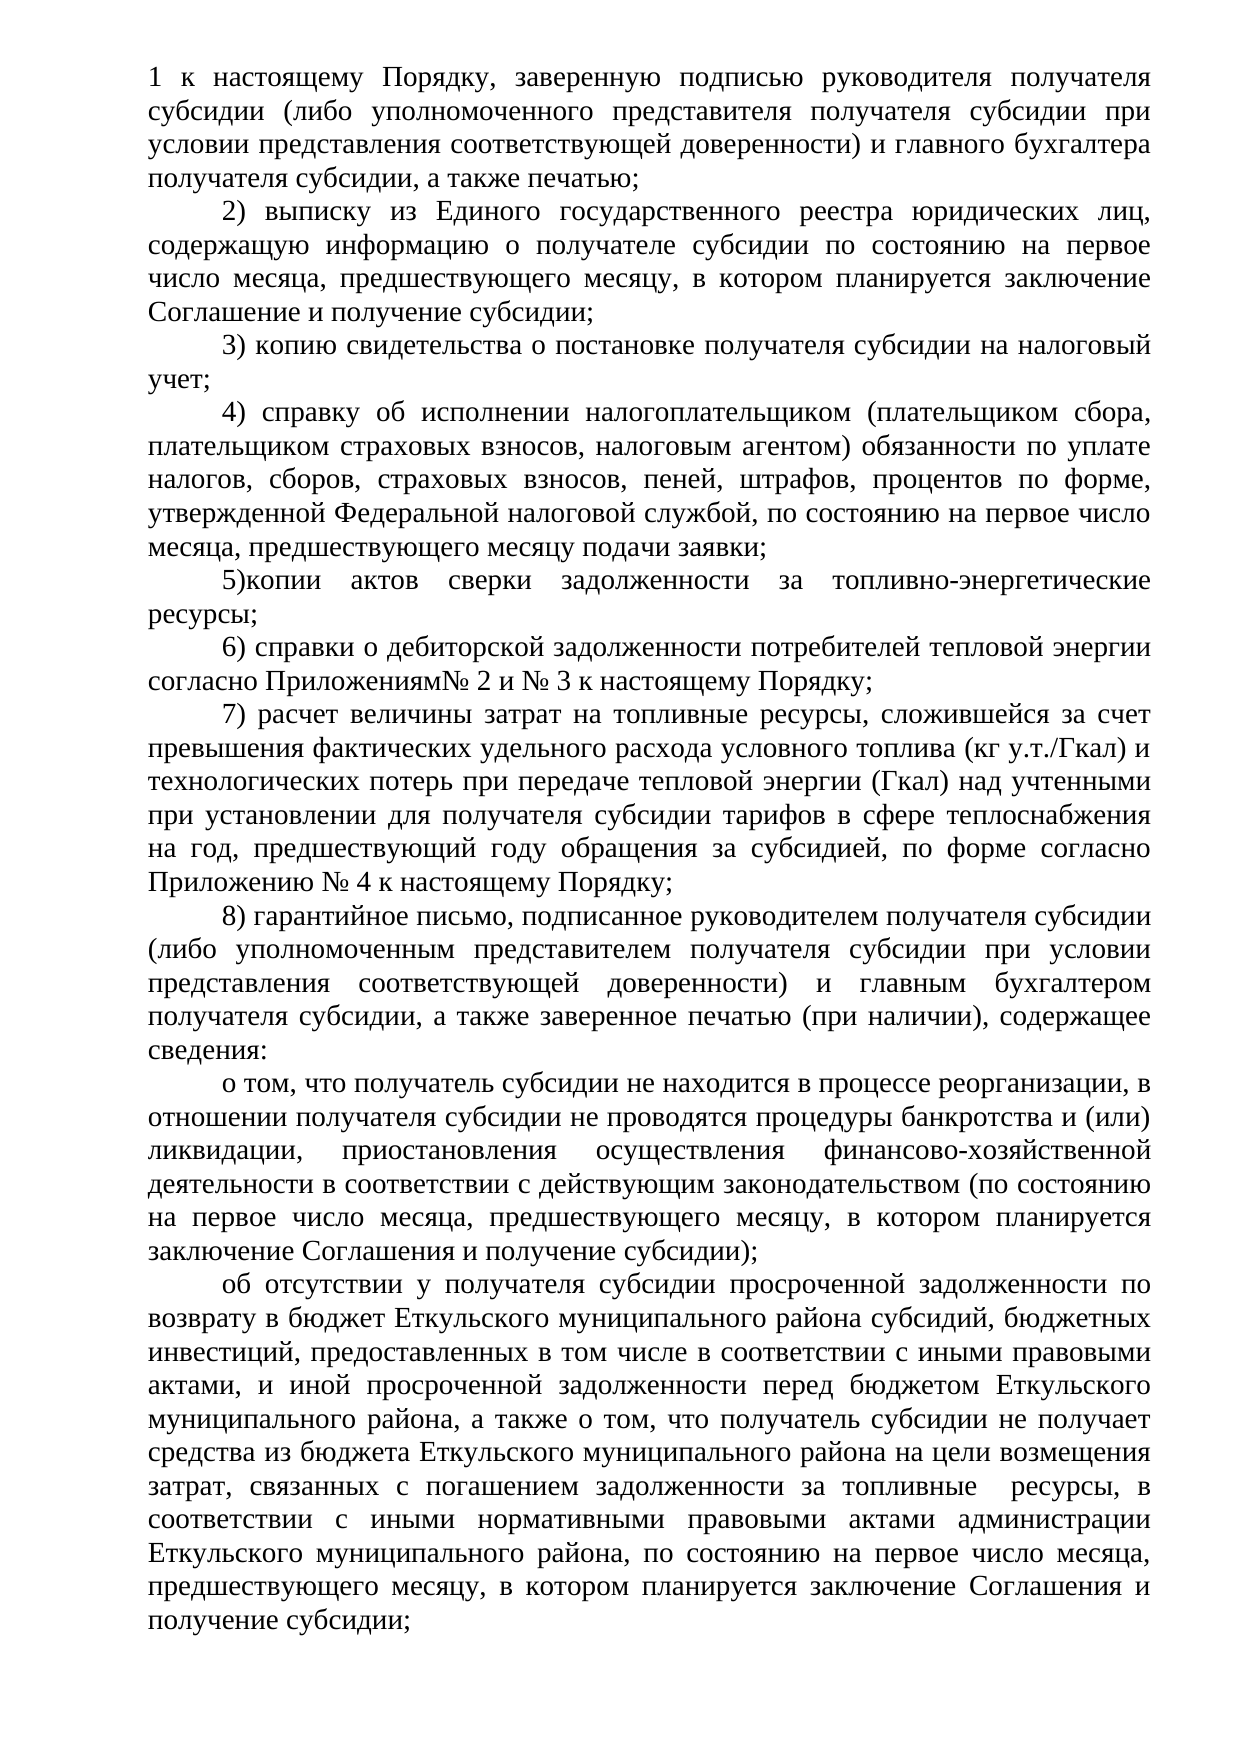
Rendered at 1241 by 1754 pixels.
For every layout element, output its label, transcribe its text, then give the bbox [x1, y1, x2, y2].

text 4) справку об исполнении налогоплательщиком (плательщиком сбора, плательщиком страховых взносов, налоговым агентом) обязанности по уплате налогов, сборов, страховых взносов, пеней, штрафов, процентов по форме, утвержденной Федеральной налоговой службой, по состоянию на первое число месяца, предшествующего месяцу подачи заявки; [148, 394, 1152, 562]
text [148, 59, 1152, 193]
text 6) справки о дебиторской задолженности потребителей тепловой энергии согласно Приложениям№ 2 и № 3 к настоящему Порядку; [148, 629, 1152, 696]
text 8) гарантийное письмо, подписанное руководителем получателя субсидии (либо уполномоченным представителем получателя субсидии при условии представления соответствующей доверенности) и главным бухгалтером получателя субсидии, а также заверенное печатью (при наличии), содержащее сведения: [148, 898, 1152, 1065]
text 2) выписку из Единого государственного реестра юридических лиц, содержащую информацию о получателе субсидии по состоянию на первое число месяца, предшествующего месяцу, в котором планируется заключение Соглашение и получение субсидии; [148, 193, 1152, 327]
text 5)копии актов сверки задолженности за топливно-энергетические ресурсы; [148, 562, 1152, 629]
text о том, что получатель субсидии не находится в процессе реорганизации, в отношении получателя субсидии не проводятся процедуры банкротства и (или) ликвидации, приостановления осуществления финансово-хозяйственной деятельности в соответствии с действующим законодательством (по состоянию на первое число месяца, предшествующего месяцу, в котором планируется заключение Соглашения и получение субсидии); [148, 1065, 1152, 1267]
text об отсутствии у получателя субсидии просроченной задолженности по возврату в бюджет Еткульского муниципального района субсидий, бюджетных инвестиций, предоставленных в том числе в соответствии с иными правовыми актами, и иной просроченной задолженности перед бюджетом Еткульского муниципального района, а также о том, что получатель субсидии не получает средства из бюджета Еткульского муниципального района на цели возмещения затрат, связанных с погашением задолженности за топливные ресурсы, в соответствии с иными нормативными правовыми актами администрации Еткульского муниципального района, по состоянию на первое число месяца, предшествующего месяцу, в котором планируется заключение Соглашения и получение субсидии; [148, 1267, 1152, 1636]
text 7) расчет величины затрат на топливные ресурсы, сложившейся за счет превышения фактических удельного расхода условного топлива (кг у.т./Гкал) и технологических потерь при передаче тепловой энергии (Гкал) над учтенными при установлении для получателя субсидии тарифов в сфере теплоснабжения на год, предшествующий году обращения за субсидией, по форме согласно Приложению № 4 к настоящему Порядку; [148, 696, 1152, 898]
text 3) копию свидетельства о постановке получателя субсидии на налоговый учет; [148, 327, 1152, 394]
